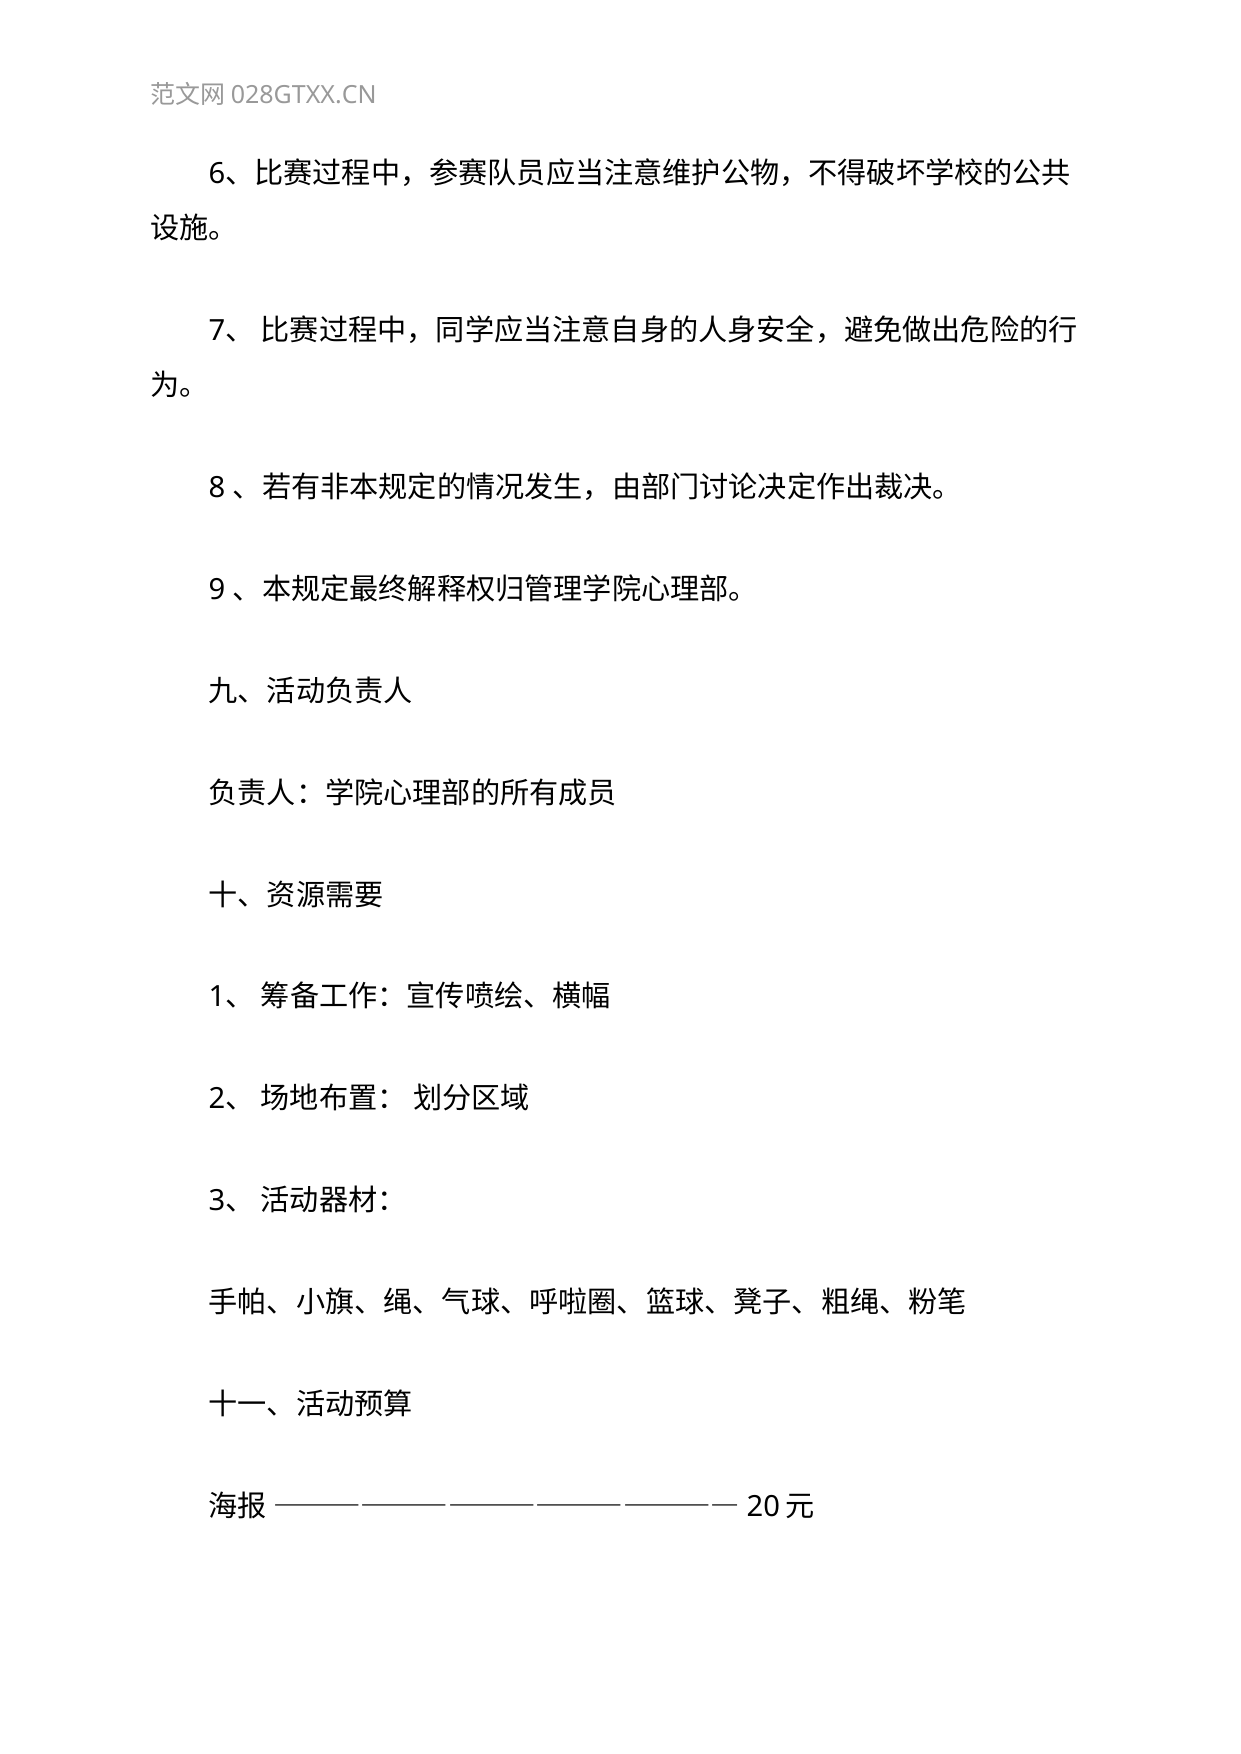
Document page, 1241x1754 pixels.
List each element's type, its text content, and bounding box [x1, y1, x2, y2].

text 海报 ———————————————— 20元 [150, 1482, 1090, 1525]
text 2、 场地布置： 划分区域 [150, 1075, 1090, 1117]
text 8 、若有非本规定的情况发生，由部门讨论决定作出裁决。 [150, 463, 1090, 506]
text 手帕、小旗、绳、气球、呼啦圈、篮球、凳子、粗绳、粉笔 [150, 1279, 1090, 1321]
text 6、比赛过程中，参赛队员应当注意维护公物，不得破坏学校的公共设施。 [150, 150, 1090, 247]
text 负责人：学院心理部的所有成员 [150, 769, 1090, 812]
text 十、资源需要 [150, 871, 1090, 913]
text 九、活动负责人 [150, 667, 1090, 710]
text 3、 活动器材： [150, 1177, 1090, 1219]
text 1、 筹备工作：宣传喷绘、横幅 [150, 973, 1090, 1015]
text 7、 比赛过程中，同学应当注意自身的人身安全，避免做出危险的行为。 [150, 307, 1090, 404]
text 十一、活动预算 [150, 1381, 1090, 1423]
text 9 、本规定最终解释权归管理学院心理部。 [150, 566, 1090, 608]
